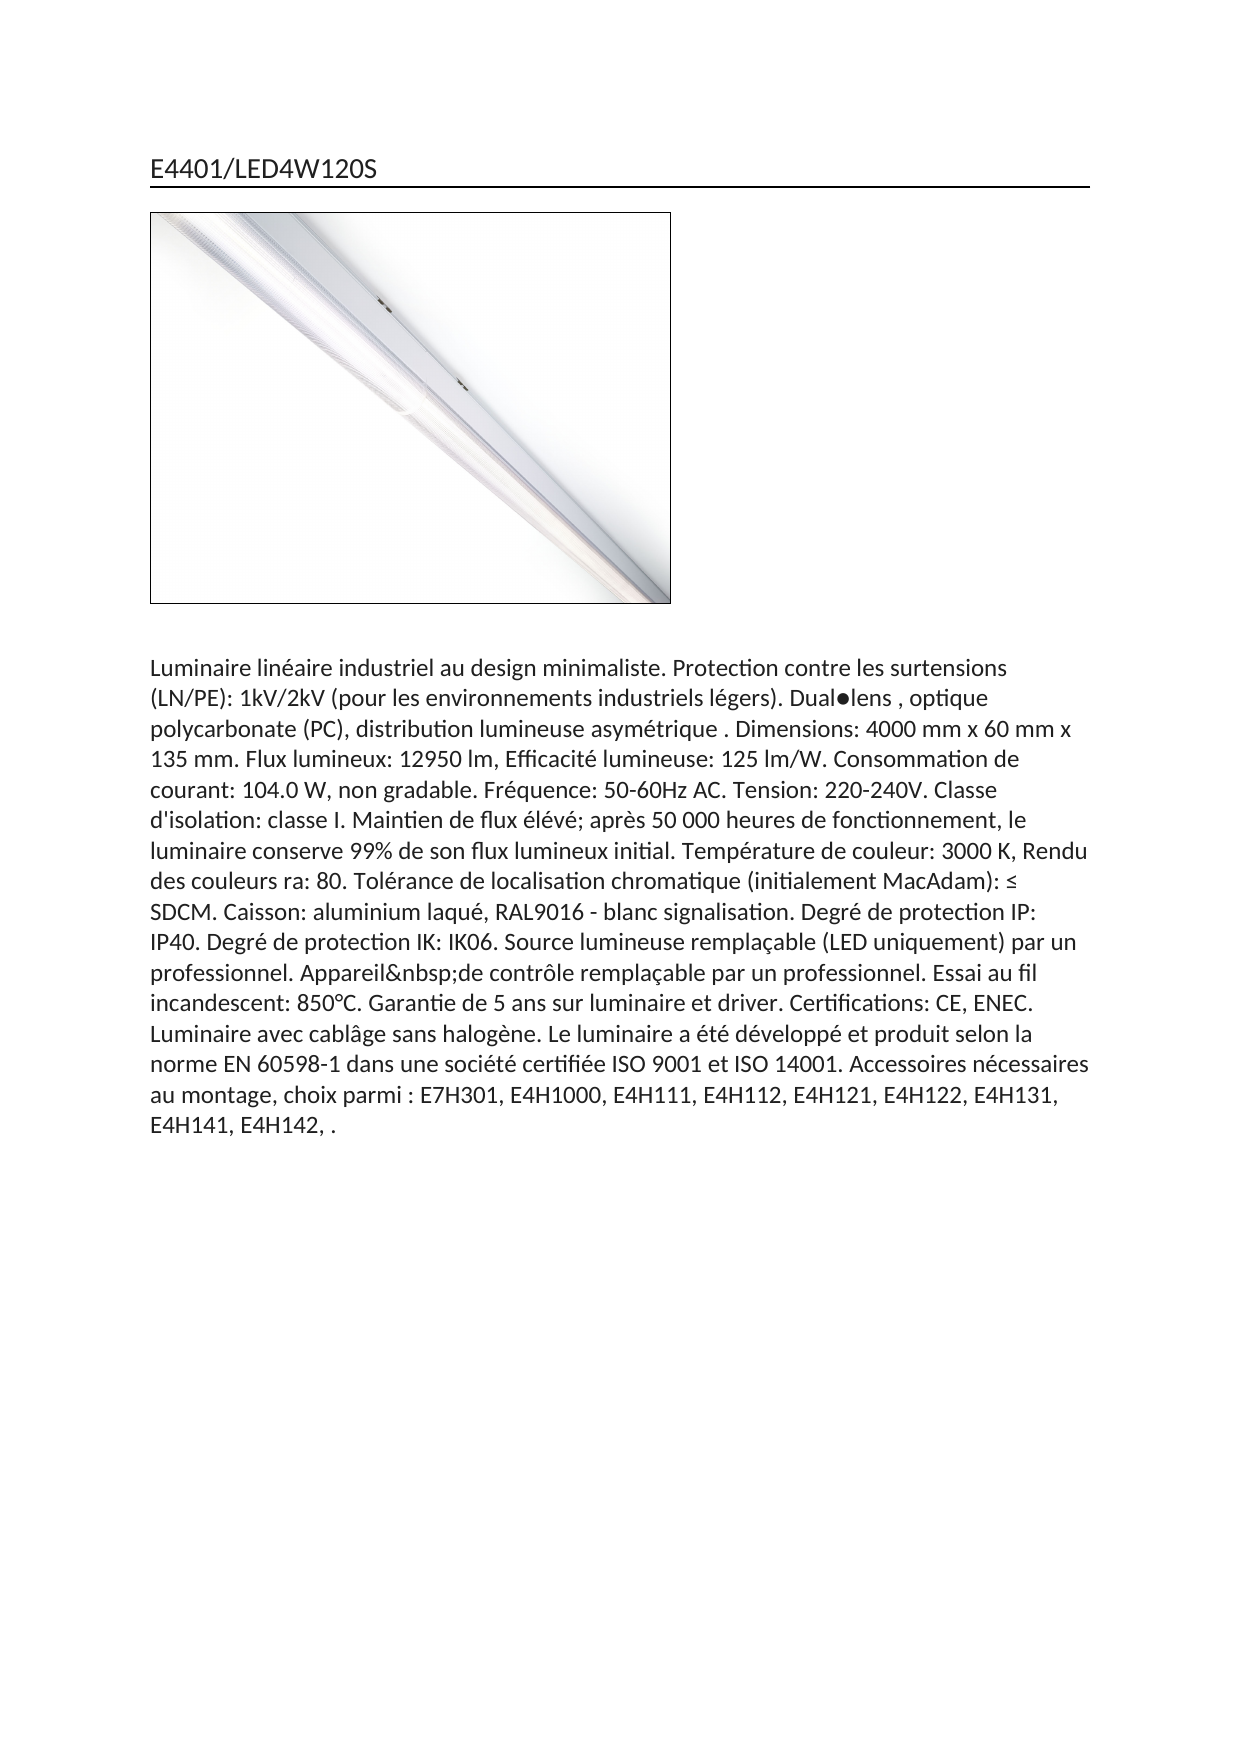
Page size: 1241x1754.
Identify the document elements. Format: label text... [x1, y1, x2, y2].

text E4401/LED4W120S [150, 150, 1090, 186]
picture [151, 213, 670, 603]
text Luminaire linéaire industriel au design minimaliste. Protection contre les surtensions (LN/PE): 1kV/2kV (pour les environnements industriels légers). Dual●lens , optique polycarbonate (PC), distribution lumineuse asymétrique . Dimensions: 4000 mm x 60 mm x 135 mm. Flux lumineux: 12950 lm, Efficacité lumineuse: 125 lm/W. Consommation de courant: 104.0 W, non gradable. Fréquence: 50-60Hz AC. Tension: 220-240V. Classe d'isolation: classe I. Maintien de flux élévé; après 50 000 heures de fonctionnement, le luminaire conserve 99% de son flux lumineux initial. Température de couleur: 3000 K, Rendu des couleurs ra: 80. Tolérance de localisation chromatique (initialement MacAdam): ≤ SDCM. Caisson: aluminium laqué, RAL9016 - blanc signalisation. Degré de protection IP: IP40. Degré de protection IK: IK06. Source lumineuse remplaçable (LED uniquement) par un professionnel. Appareil&nbsp;de contrôle remplaçable par un professionnel. Essai au fil incandescent: 850°C. Garantie de 5 ans sur luminaire et driver. Certifications: CE, ENEC. Luminaire avec cablâge sans halogène. Le luminaire a été développé et produit selon la norme EN 60598-1 dans une société certifiée ISO 9001 et ISO 14001. Accessoires nécessaires au montage, choix parmi : E7H301, E4H1000, E4H111, E4H112, E4H121, E4H122, E4H131, E4H141, E4H142, . [150, 652, 1090, 1140]
